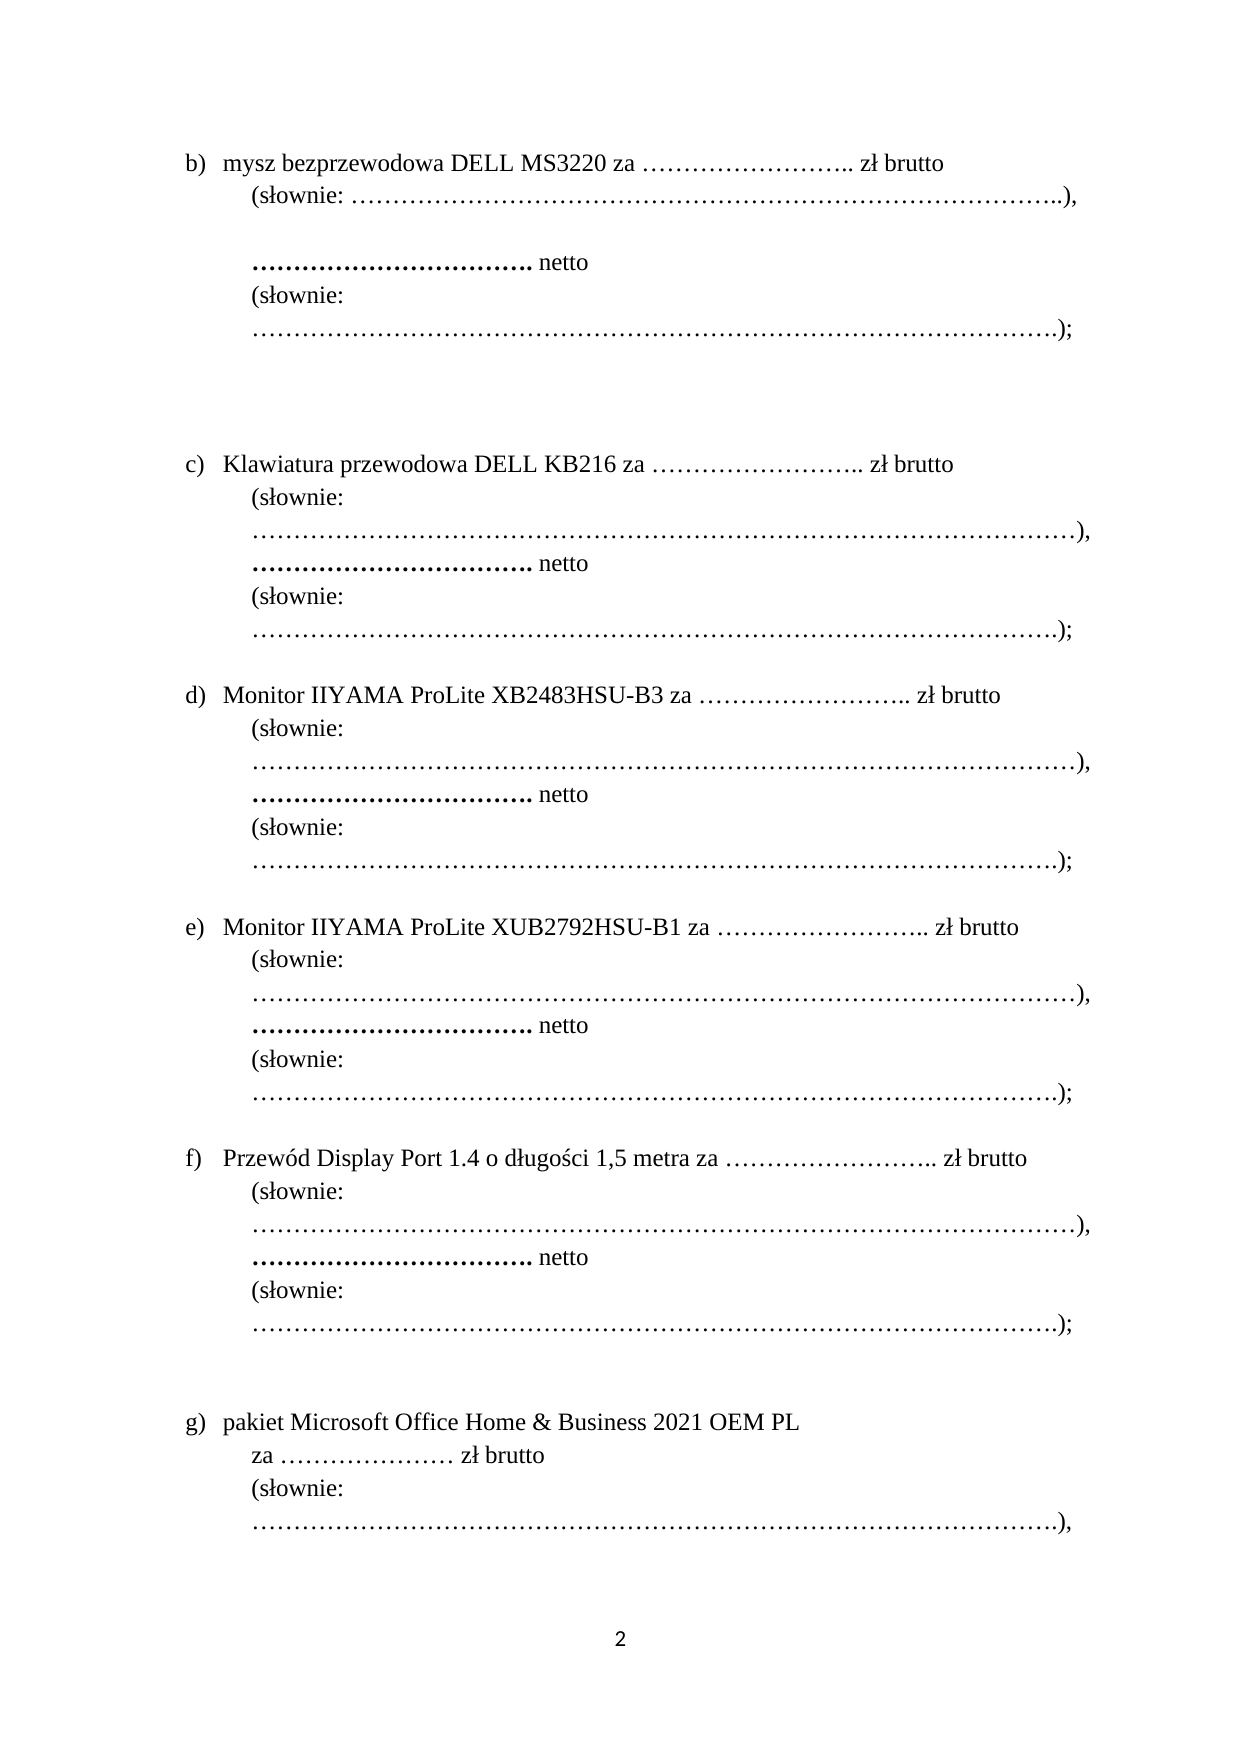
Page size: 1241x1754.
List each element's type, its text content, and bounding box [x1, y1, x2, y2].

list ……………………………. netto [251, 1011, 1093, 1039]
list (słownie: ………………………………………………………………………………………), [251, 713, 1093, 775]
list ……………………………. netto [251, 247, 1093, 275]
list (słownie: …………………………………………………………………………………….); [251, 1044, 1093, 1105]
list (słownie: …………………………………………………………………………………….); [251, 581, 1093, 643]
list (słownie: …………………………………………………………………………………….), [251, 1473, 1093, 1535]
list (słownie: ………………………………………………………………………………………), [251, 1176, 1093, 1237]
list ……………………………. netto [251, 1242, 1093, 1271]
list Monitor IIYAMA ProLite XB2483HSU-B3 za …………………….. zł brutto [185, 680, 1093, 709]
list pakiet Microsoft Office Home & Business 2021 OEM PL [185, 1407, 1093, 1436]
list Klawiatura przewodowa DELL KB216 za …………………….. zł brutto [185, 449, 1093, 478]
list (słownie: …………………………………………………………………………..), [251, 181, 1093, 209]
list Monitor IIYAMA ProLite XUB2792HSU-B1 za …………………….. zł brutto [185, 912, 1093, 940]
list (słownie: …………………………………………………………………………………….); [251, 1275, 1093, 1337]
list (słownie: ………………………………………………………………………………………), [251, 944, 1093, 1006]
list (słownie: ………………………………………………………………………………………), [251, 482, 1093, 544]
list ……………………………. netto [251, 548, 1093, 577]
list Przewód Display Port 1.4 o długości 1,5 metra za …………………….. zł brutto [185, 1143, 1093, 1171]
list za ………………… zł brutto [251, 1440, 1093, 1469]
list ……………………………. netto [251, 779, 1093, 808]
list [251, 280, 1093, 341]
list (słownie: …………………………………………………………………………………….); [251, 812, 1093, 874]
list mysz bezprzewodowa DELL MS3220 za …………………….. zł brutto [185, 148, 1093, 176]
